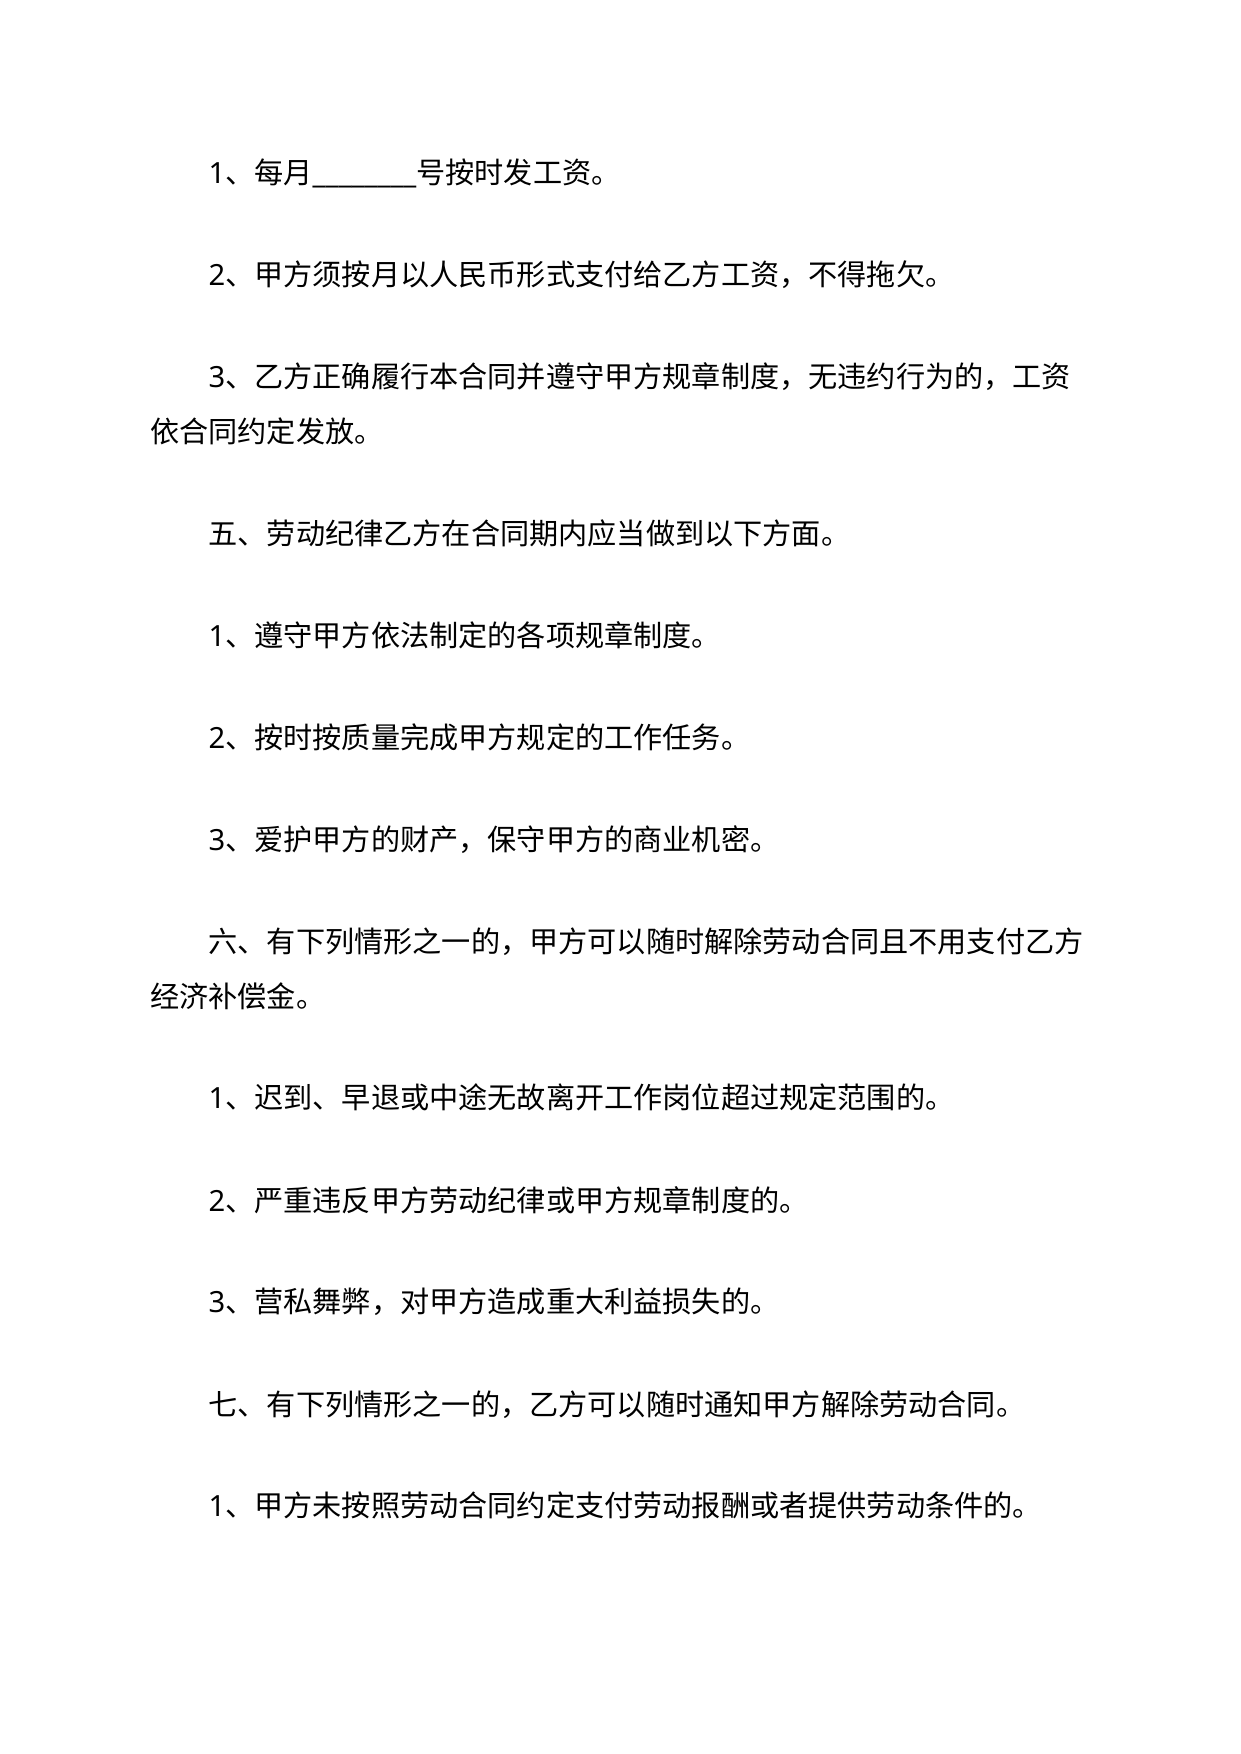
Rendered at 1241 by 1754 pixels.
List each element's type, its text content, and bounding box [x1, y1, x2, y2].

text 六、有下列情形之一的，甲方可以随时解除劳动合同且不用支付乙方经济补偿金。 [150, 918, 1090, 1016]
text 1、迟到、早退或中途无故离开工作岗位超过规定范围的。 [150, 1075, 1090, 1117]
text 1、每月________号按时发工资。 [150, 150, 1090, 192]
text 3、乙方正确履行本合同并遵守甲方规章制度，无违约行为的，工资依合同约定发放。 [150, 354, 1090, 451]
text 2、按时按质量完成甲方规定的工作任务。 [150, 714, 1090, 757]
text 五、劳动纪律乙方在合同期内应当做到以下方面。 [150, 511, 1090, 553]
text 3、营私舞弊，对甲方造成重大利益损失的。 [150, 1279, 1090, 1321]
text 七、有下列情形之一的，乙方可以随时通知甲方解除劳动合同。 [150, 1381, 1090, 1423]
text 3、爱护甲方的财产，保守甲方的商业机密。 [150, 816, 1090, 859]
text 2、甲方须按月以人民币形式支付给乙方工资，不得拖欠。 [150, 252, 1090, 294]
text 1、甲方未按照劳动合同约定支付劳动报酬或者提供劳动条件的。 [150, 1483, 1090, 1525]
text 2、严重违反甲方劳动纪律或甲方规章制度的。 [150, 1177, 1090, 1219]
text 1、遵守甲方依法制定的各项规章制度。 [150, 612, 1090, 655]
